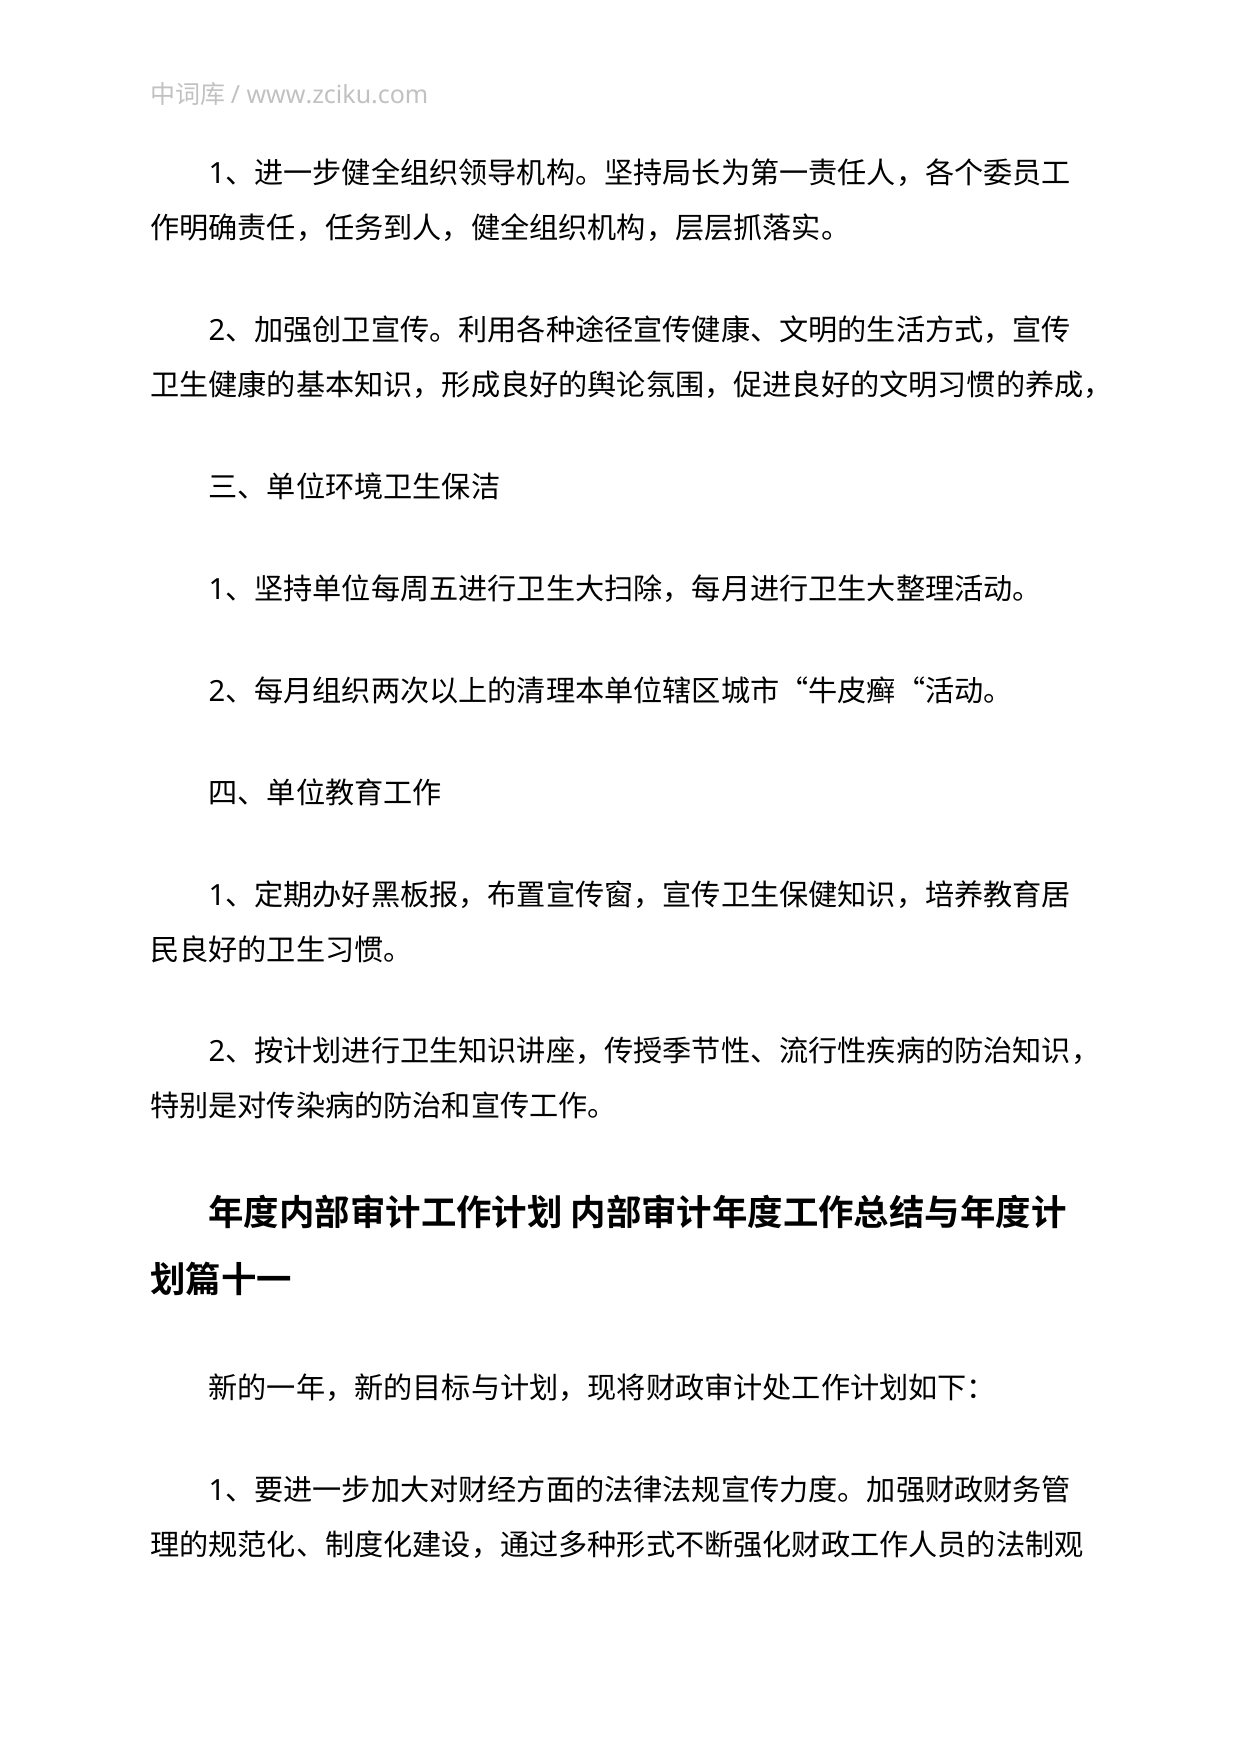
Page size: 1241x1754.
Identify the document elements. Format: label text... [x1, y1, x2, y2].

text 1、进一步健全组织领导机构。坚持局长为第一责任人，各个委员工作明确责任，任务到人，健全组织机构，层层抓落实。 [150, 150, 1090, 247]
text 四、单位教育工作 [150, 769, 1090, 812]
text 新的一年，新的目标与计划，现将财政审计处工作计划如下： [150, 1364, 1090, 1407]
text 2、按计划进行卫生知识讲座，传授季节性、流行性疾病的防治知识，特别是对传染病的防治和宣传工作。 [150, 1028, 1090, 1125]
text 年度内部审计工作计划 内部审计年度工作总结与年度计划篇十一 [150, 1184, 1090, 1302]
text 1、定期办好黑板报，布置宣传窗，宣传卫生保健知识，培养教育居民良好的卫生习惯。 [150, 871, 1090, 968]
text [150, 1466, 1090, 1564]
text 2、加强创卫宣传。利用各种途径宣传健康、文明的生活方式，宣传卫生健康的基本知识，形成良好的舆论氛围，促进良好的文明习惯的养成， [150, 307, 1090, 404]
text 三、单位环境卫生保洁 [150, 463, 1090, 506]
text 1、坚持单位每周五进行卫生大扫除，每月进行卫生大整理活动。 [150, 565, 1090, 608]
text 2、每月组织两次以上的清理本单位辖区城市“牛皮癣“活动。 [150, 667, 1090, 710]
